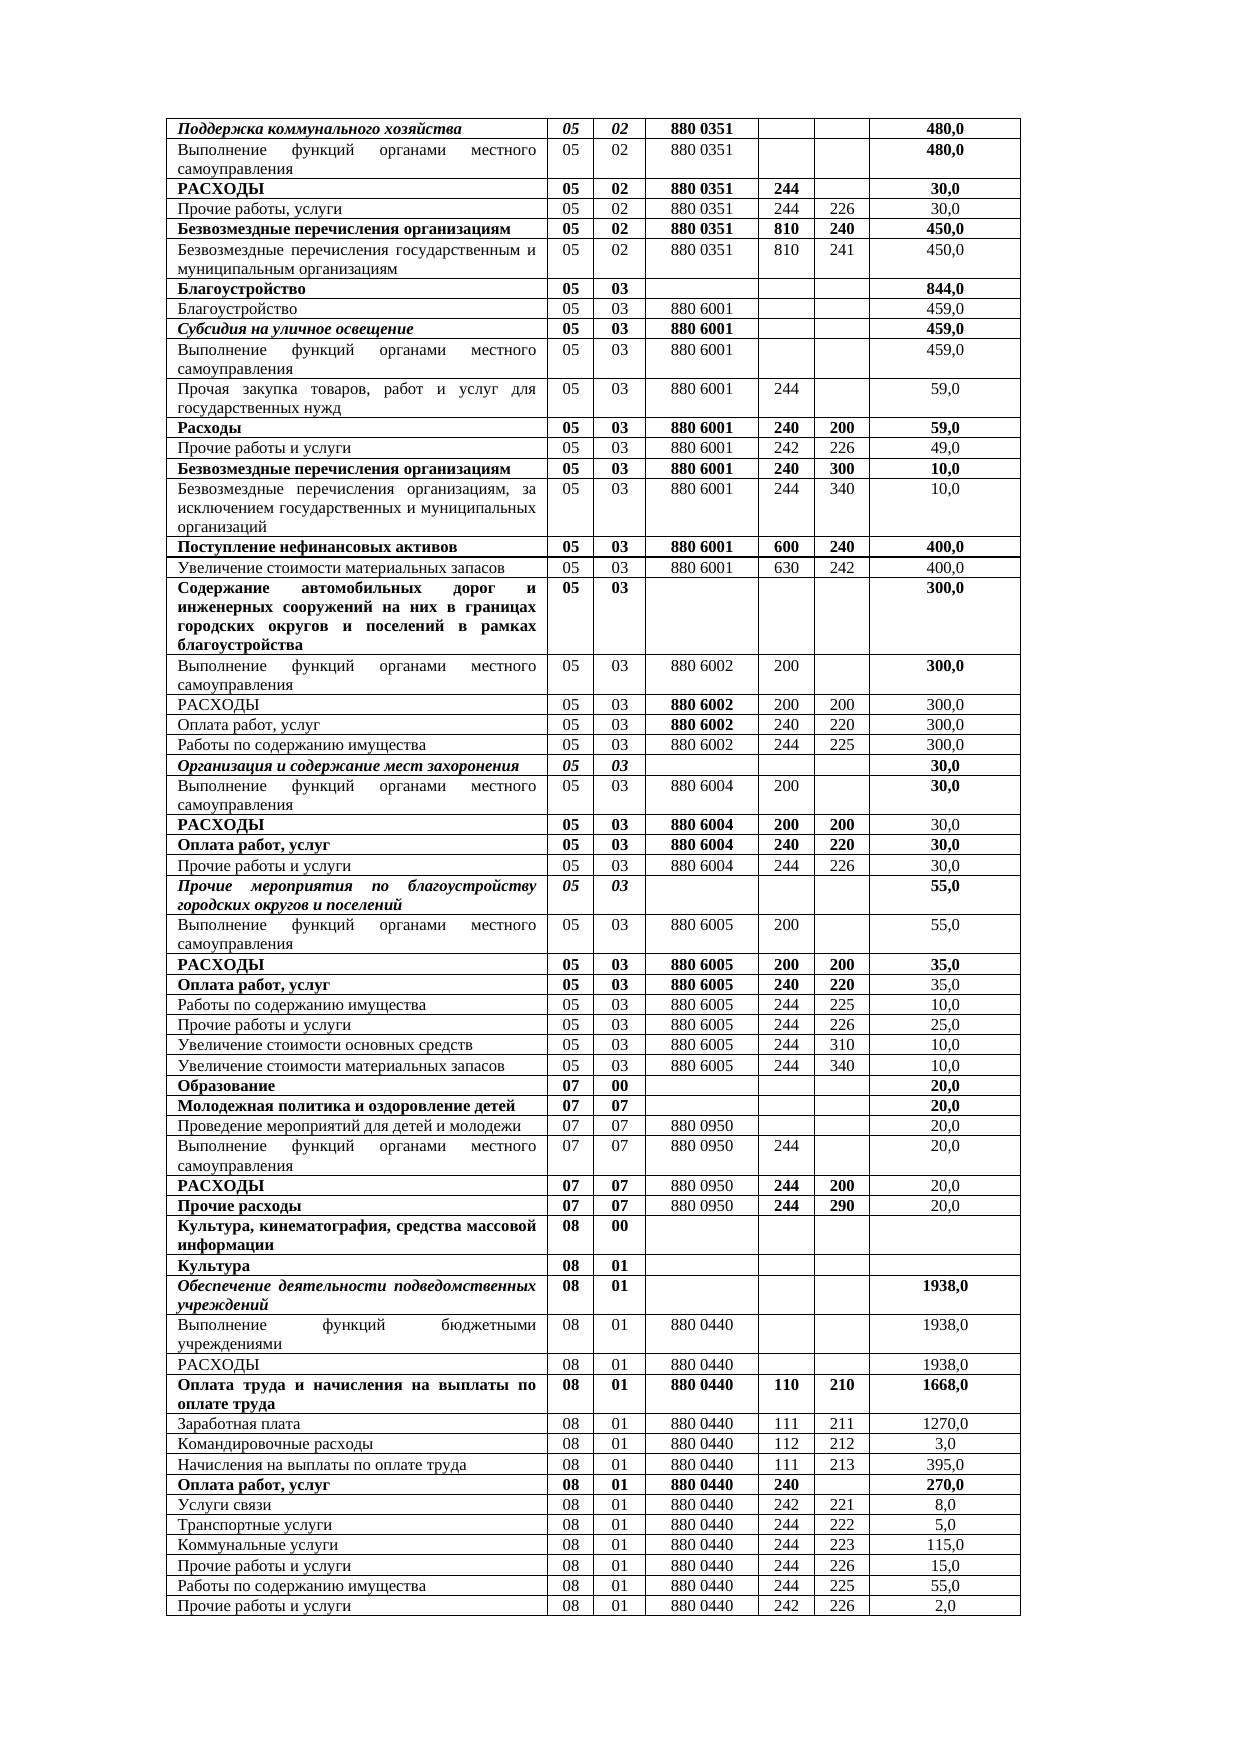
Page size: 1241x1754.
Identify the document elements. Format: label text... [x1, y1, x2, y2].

table_cell 880 6001 [646, 319, 758, 338]
table_cell 244 [759, 199, 814, 218]
table_cell 03 [594, 715, 645, 734]
table_cell [646, 1276, 758, 1314]
table_cell [759, 1315, 814, 1353]
table_cell 01 [594, 1535, 645, 1554]
table_cell 08 [548, 1315, 593, 1353]
table_cell Поступление нефинансовых активов [167, 537, 547, 556]
table_cell 240 [759, 418, 814, 437]
table_cell Прочие работы и услуги [167, 1015, 547, 1034]
table_cell Оплата работ, услуг [167, 835, 547, 854]
table_cell Культура, кинематография, средства массовой информации [167, 1216, 547, 1254]
table_cell [815, 755, 869, 774]
table_cell [815, 1276, 869, 1314]
table_cell 05 [548, 715, 593, 734]
table_cell 240 [815, 219, 869, 238]
table_cell 05 [548, 876, 593, 914]
table_cell Выполнение функций органами местного самоуправления [167, 776, 547, 814]
table_cell [815, 578, 869, 654]
table_cell [815, 179, 869, 198]
table_cell 05 [548, 975, 593, 994]
table_cell 08 [548, 1475, 593, 1494]
table_cell 880 0950 [646, 1196, 758, 1215]
table_cell 112 [759, 1434, 814, 1453]
table_cell Поддержка коммунального хозяйства [167, 119, 547, 138]
table_cell 880 6005 [646, 954, 758, 973]
table_cell РАСХОДЫ [167, 179, 547, 198]
table_cell 05 [548, 379, 593, 417]
table_cell Прочая закупка товаров, работ и услуг для государственных нужд [167, 379, 547, 417]
table_cell 20,0 [870, 1176, 1020, 1195]
table_cell [870, 1255, 1020, 1274]
table_cell 880 0950 [646, 1176, 758, 1195]
table_cell Безвозмездные перечисления организациям [167, 219, 547, 238]
table_cell 300,0 [870, 578, 1020, 654]
table_cell Увеличение стоимости основных средств [167, 1035, 547, 1054]
table_cell 226 [815, 438, 869, 457]
table_cell 03 [594, 319, 645, 338]
table_cell 05 [548, 1015, 593, 1034]
table_cell 05 [548, 755, 593, 774]
table_cell Безвозмездные перечисления государственным и муниципальным организациям [167, 239, 547, 278]
table_cell 300,0 [870, 715, 1020, 734]
table_cell 49,0 [870, 438, 1020, 457]
table_cell 111 [759, 1414, 814, 1433]
table_cell Увеличение стоимости материальных запасов [167, 1055, 547, 1074]
table_cell 8,0 [870, 1495, 1020, 1514]
table_cell 05 [548, 219, 593, 238]
table_cell 07 [594, 1136, 645, 1174]
table_cell 244 [759, 1515, 814, 1534]
table_cell 01 [594, 1515, 645, 1534]
table_cell 03 [594, 1035, 645, 1054]
table_cell [815, 339, 869, 378]
table_cell 242 [759, 1495, 814, 1514]
table_cell [646, 1255, 758, 1274]
table_cell 05 [548, 459, 593, 478]
table_cell 210 [815, 1375, 869, 1413]
table_cell Образование [167, 1076, 547, 1095]
table_cell 01 [594, 1454, 645, 1473]
table_cell 00 [594, 1076, 645, 1095]
table_cell 07 [548, 1176, 593, 1195]
table_cell 20,0 [870, 1196, 1020, 1215]
table_cell 244 [759, 479, 814, 536]
table_cell 05 [548, 438, 593, 457]
table_cell [815, 915, 869, 953]
table_cell 59,0 [870, 379, 1020, 417]
table_cell 02 [594, 219, 645, 238]
table_cell 08 [548, 1414, 593, 1433]
table_cell 03 [594, 695, 645, 714]
table_cell 08 [548, 1454, 593, 1473]
table_cell 01 [594, 1475, 645, 1494]
table_cell 01 [594, 1375, 645, 1413]
table_cell 05 [548, 558, 593, 577]
table_cell 880 6005 [646, 1055, 758, 1074]
table_cell [646, 1096, 758, 1115]
table_cell 880 0351 [646, 139, 758, 178]
table_cell 880 6001 [646, 418, 758, 437]
table_cell 880 6001 [646, 558, 758, 577]
table_cell РАСХОДЫ [167, 695, 547, 714]
table_cell [759, 119, 814, 138]
table_cell 200 [815, 815, 869, 834]
table_cell 200 [815, 418, 869, 437]
table_cell 220 [815, 975, 869, 994]
table_cell 880 0440 [646, 1576, 758, 1595]
table_cell 880 0351 [646, 199, 758, 218]
table_cell 200 [759, 815, 814, 834]
table_cell 880 6001 [646, 438, 758, 457]
table_cell 880 6004 [646, 815, 758, 834]
table_cell 244 [759, 735, 814, 754]
table_cell 880 0351 [646, 179, 758, 198]
table_cell 211 [815, 1414, 869, 1433]
table_cell 240 [759, 715, 814, 734]
table_cell [815, 1475, 869, 1494]
table_cell 244 [759, 179, 814, 198]
table_cell 220 [815, 715, 869, 734]
table_cell 01 [594, 1596, 645, 1615]
table_cell 212 [815, 1434, 869, 1453]
table_cell [759, 755, 814, 774]
table_cell 880 0440 [646, 1515, 758, 1534]
table_cell 300,0 [870, 655, 1020, 694]
table_cell [815, 1096, 869, 1115]
table_cell 880 6005 [646, 1015, 758, 1034]
table_cell 880 6001 [646, 299, 758, 318]
table_cell РАСХОДЫ [167, 815, 547, 834]
table_cell 300,0 [870, 695, 1020, 714]
table_cell 200 [815, 1176, 869, 1195]
table_cell 340 [815, 479, 869, 536]
table_cell Выполнение функций органами местного самоуправления [167, 915, 547, 953]
table_cell 30,0 [870, 835, 1020, 854]
table_cell 244 [759, 995, 814, 1014]
table_cell 05 [548, 479, 593, 536]
table_cell 244 [759, 1535, 814, 1554]
table_cell 55,0 [870, 1576, 1020, 1595]
table_cell 03 [594, 915, 645, 953]
table_cell 03 [594, 1055, 645, 1074]
table_cell Прочие работы и услуги [167, 1555, 547, 1574]
table_cell 244 [759, 1196, 814, 1215]
table_cell 880 0440 [646, 1414, 758, 1433]
table_cell Прочие работы и услуги [167, 1596, 547, 1615]
table_cell 08 [548, 1354, 593, 1373]
table_cell Выполнение функций органами местного самоуправления [167, 139, 547, 178]
table_cell 300,0 [870, 735, 1020, 754]
table_cell [815, 379, 869, 417]
table_cell Прочие расходы [167, 1196, 547, 1215]
table_cell 01 [594, 1315, 645, 1353]
table_cell 200 [759, 655, 814, 694]
table_cell Обеспечение деятельности подведомственных учреждений [167, 1276, 547, 1314]
table_cell 200 [815, 954, 869, 973]
table_cell 880 0440 [646, 1555, 758, 1574]
table_cell 880 6005 [646, 915, 758, 953]
table_cell 05 [548, 339, 593, 378]
table_cell 08 [548, 1535, 593, 1554]
table_cell Молодежная политика и оздоровление детей [167, 1096, 547, 1115]
table_cell 05 [548, 139, 593, 178]
table_cell 226 [815, 199, 869, 218]
table_cell 880 0440 [646, 1596, 758, 1615]
table_cell [759, 139, 814, 178]
table_cell Благоустройство [167, 279, 547, 298]
table_cell 450,0 [870, 219, 1020, 238]
table_cell 01 [594, 1555, 645, 1574]
table_cell 05 [548, 1055, 593, 1074]
table_cell 1938,0 [870, 1315, 1020, 1353]
table_cell [815, 1216, 869, 1254]
table_cell 240 [759, 459, 814, 478]
table_cell 03 [594, 855, 645, 874]
table_cell [646, 755, 758, 774]
table_cell [646, 578, 758, 654]
table_cell Культура [167, 1255, 547, 1274]
table_cell 07 [594, 1196, 645, 1215]
table_cell 226 [815, 1596, 869, 1615]
table_cell 03 [594, 876, 645, 914]
table_cell 08 [548, 1555, 593, 1574]
table_cell 1668,0 [870, 1375, 1020, 1413]
table_cell 10,0 [870, 995, 1020, 1014]
table_cell [759, 1076, 814, 1095]
table_cell [815, 1076, 869, 1095]
table_cell 240 [759, 975, 814, 994]
table_cell 03 [594, 578, 645, 654]
table_cell 07 [548, 1096, 593, 1115]
table_cell 880 6002 [646, 715, 758, 734]
table_cell Коммунальные услуги [167, 1535, 547, 1554]
table_cell 59,0 [870, 418, 1020, 437]
table_cell Увеличение стоимости материальных запасов [167, 558, 547, 577]
table_cell 10,0 [870, 479, 1020, 536]
table_cell 880 0950 [646, 1116, 758, 1135]
table_cell 05 [548, 418, 593, 437]
table_cell 30,0 [870, 199, 1020, 218]
table_cell Заработная плата [167, 1414, 547, 1433]
table_cell [815, 299, 869, 318]
table_cell 35,0 [870, 954, 1020, 973]
table_cell 08 [548, 1216, 593, 1254]
table_cell 05 [548, 299, 593, 318]
table_cell 226 [815, 1555, 869, 1574]
table_cell Прочие работы и услуги [167, 855, 547, 874]
table_cell 05 [548, 537, 593, 556]
table_cell 15,0 [870, 1555, 1020, 1574]
table_cell 01 [594, 1576, 645, 1595]
table_cell [815, 1116, 869, 1135]
table_cell 880 0440 [646, 1454, 758, 1473]
table_cell 880 6001 [646, 379, 758, 417]
table_cell 03 [594, 655, 645, 694]
table_cell [759, 1216, 814, 1254]
table_cell 244 [759, 1035, 814, 1054]
table_cell Прочие работы, услуги [167, 199, 547, 218]
table_cell [815, 1255, 869, 1274]
table_cell Расходы [167, 418, 547, 437]
table_cell 880 0440 [646, 1434, 758, 1453]
table_cell 30,0 [870, 815, 1020, 834]
table_cell 05 [548, 578, 593, 654]
table_cell 1938,0 [870, 1276, 1020, 1314]
table_cell 08 [548, 1576, 593, 1595]
table_cell 223 [815, 1535, 869, 1554]
table_cell [759, 1276, 814, 1314]
table_cell 200 [759, 915, 814, 953]
table_cell [759, 578, 814, 654]
table_cell [815, 1136, 869, 1174]
table_cell 02 [594, 179, 645, 198]
table_cell 880 6002 [646, 735, 758, 754]
table_cell 200 [759, 695, 814, 714]
table_cell 35,0 [870, 975, 1020, 994]
table_cell 01 [594, 1495, 645, 1514]
table_cell Организация и содержание мест захоронения [167, 755, 547, 774]
table_cell 03 [594, 954, 645, 973]
table_cell Оплата работ, услуг [167, 1475, 547, 1494]
table_cell 225 [815, 735, 869, 754]
table_cell 01 [594, 1276, 645, 1314]
table_cell Выполнение функций органами местного самоуправления [167, 1136, 547, 1174]
table_cell 290 [815, 1196, 869, 1215]
table_cell 01 [594, 1434, 645, 1453]
table_cell 03 [594, 438, 645, 457]
table_cell 03 [594, 735, 645, 754]
table_cell 242 [759, 438, 814, 457]
table_cell [759, 299, 814, 318]
table_cell 03 [594, 835, 645, 854]
table_cell Оплата работ, услуг [167, 975, 547, 994]
table_cell 880 0440 [646, 1375, 758, 1413]
table_cell 600 [759, 537, 814, 556]
table_cell 880 6001 [646, 537, 758, 556]
table_cell 01 [594, 1354, 645, 1373]
table_cell [759, 1116, 814, 1135]
table_cell 240 [759, 1475, 814, 1494]
table_cell Начисления на выплаты по оплате труда [167, 1454, 547, 1473]
table_cell [759, 1255, 814, 1274]
table_cell 05 [548, 915, 593, 953]
table_cell 880 6001 [646, 479, 758, 536]
table_cell [815, 1354, 869, 1373]
table_cell 226 [815, 1015, 869, 1034]
table_cell [759, 339, 814, 378]
table_cell [759, 319, 814, 338]
table_cell [646, 279, 758, 298]
table_cell [759, 876, 814, 914]
table_cell Оплата труда и начисления на выплаты по оплате труда [167, 1375, 547, 1413]
table_cell 05 [548, 855, 593, 874]
table_cell 03 [594, 537, 645, 556]
table_cell 110 [759, 1375, 814, 1413]
table_cell 880 0351 [646, 119, 758, 138]
table_cell 459,0 [870, 339, 1020, 378]
table_cell 20,0 [870, 1116, 1020, 1135]
table_cell РАСХОДЫ [167, 1176, 547, 1195]
table_cell 05 [548, 995, 593, 1014]
table_cell РАСХОДЫ [167, 954, 547, 973]
table_cell 05 [548, 179, 593, 198]
table_cell Оплата работ, услуг [167, 715, 547, 734]
table_cell 810 [759, 219, 814, 238]
table_cell 880 0440 [646, 1475, 758, 1494]
table_cell 30,0 [870, 179, 1020, 198]
table_cell 02 [594, 139, 645, 178]
table_cell 3,0 [870, 1434, 1020, 1453]
table_cell Прочие мероприятия по благоустройству городских округов и поселений [167, 876, 547, 914]
table_cell 242 [815, 558, 869, 577]
table_cell 03 [594, 379, 645, 417]
table_cell 244 [759, 1576, 814, 1595]
table_cell 05 [548, 1035, 593, 1054]
table_cell 200 [759, 954, 814, 973]
table_cell 880 6005 [646, 975, 758, 994]
table_cell 07 [548, 1136, 593, 1174]
table_cell [815, 1315, 869, 1353]
table_cell 880 6004 [646, 855, 758, 874]
table_cell 05 [548, 319, 593, 338]
table_cell 200 [815, 695, 869, 714]
table_cell 07 [548, 1196, 593, 1215]
table_cell 03 [594, 558, 645, 577]
table_cell 880 0440 [646, 1315, 758, 1353]
table_cell 880 6002 [646, 655, 758, 694]
table_cell 244 [759, 1015, 814, 1034]
table_cell 08 [548, 1434, 593, 1453]
table_cell 25,0 [870, 1015, 1020, 1034]
table_cell 880 6004 [646, 776, 758, 814]
table_cell 240 [759, 835, 814, 854]
table_cell [815, 655, 869, 694]
table_cell 10,0 [870, 1055, 1020, 1074]
table_cell 480,0 [870, 139, 1020, 178]
table_cell 03 [594, 279, 645, 298]
table_cell 880 0950 [646, 1136, 758, 1174]
table_cell Командировочные расходы [167, 1434, 547, 1453]
table_cell 880 6001 [646, 459, 758, 478]
table_cell 450,0 [870, 239, 1020, 278]
table_cell Выполнение функций органами местного самоуправления [167, 655, 547, 694]
table_cell 03 [594, 776, 645, 814]
table_cell 03 [594, 459, 645, 478]
table_cell Выполнение функций органами местного самоуправления [167, 339, 547, 378]
table_cell 310 [815, 1035, 869, 1054]
table_cell Безвозмездные перечисления организациям [167, 459, 547, 478]
table_cell [815, 876, 869, 914]
table_cell 08 [548, 1515, 593, 1534]
table_cell 880 6005 [646, 995, 758, 1014]
table_cell 08 [548, 1495, 593, 1514]
table_cell 05 [548, 239, 593, 278]
table_cell 880 0440 [646, 1495, 758, 1514]
table_cell 03 [594, 975, 645, 994]
table_cell 880 0351 [646, 239, 758, 278]
table_cell 30,0 [870, 755, 1020, 774]
table_cell 55,0 [870, 876, 1020, 914]
table_cell 880 6004 [646, 835, 758, 854]
table_cell 03 [594, 479, 645, 536]
table_cell [759, 279, 814, 298]
table_cell 1938,0 [870, 1354, 1020, 1373]
table_cell 03 [594, 995, 645, 1014]
table_cell 242 [759, 1596, 814, 1615]
table_cell Безвозмездные перечисления организациям, за исключением государственных и муниципальных организаций [167, 479, 547, 536]
table_cell 880 0440 [646, 1354, 758, 1373]
table_cell 02 [594, 239, 645, 278]
table_cell 01 [594, 1414, 645, 1433]
table_cell Прочие работы и услуги [167, 438, 547, 457]
table_cell 05 [548, 279, 593, 298]
table_cell 459,0 [870, 299, 1020, 318]
table_cell 55,0 [870, 915, 1020, 953]
table_cell 880 6005 [646, 1035, 758, 1054]
table_cell 05 [548, 815, 593, 834]
table_cell 02 [594, 119, 645, 138]
table_cell 244 [759, 1055, 814, 1074]
table_cell 03 [594, 815, 645, 834]
table_cell 240 [815, 537, 869, 556]
table_cell 340 [815, 1055, 869, 1074]
table_cell 630 [759, 558, 814, 577]
table_cell 10,0 [870, 459, 1020, 478]
table_cell 05 [548, 776, 593, 814]
table_cell Работы по содержанию имущества [167, 995, 547, 1014]
table_cell 222 [815, 1515, 869, 1534]
table_cell 05 [548, 695, 593, 714]
table_cell 270,0 [870, 1475, 1020, 1494]
table_cell [815, 139, 869, 178]
table_cell 220 [815, 835, 869, 854]
table_cell 20,0 [870, 1076, 1020, 1095]
table_cell 03 [594, 1015, 645, 1034]
table_cell 225 [815, 1576, 869, 1595]
table_cell 10,0 [870, 1035, 1020, 1054]
table_cell 1270,0 [870, 1414, 1020, 1433]
table_cell 05 [548, 735, 593, 754]
table_cell [759, 1354, 814, 1373]
table_cell 00 [594, 1216, 645, 1254]
table_cell 03 [594, 418, 645, 437]
table_cell [815, 319, 869, 338]
table_cell 244 [759, 1176, 814, 1195]
table_cell 244 [759, 1555, 814, 1574]
table_cell [870, 1216, 1020, 1254]
table_cell 226 [815, 855, 869, 874]
table_cell Работы по содержанию имущества [167, 1576, 547, 1595]
table_cell 08 [548, 1255, 593, 1274]
table_cell Содержание автомобильных дорог и инженерных сооружений на них в границах городских округов и поселений в рамках благоустройства [167, 578, 547, 654]
table_cell РАСХОДЫ [167, 1354, 547, 1373]
table_cell 07 [548, 1076, 593, 1095]
table_cell 244 [759, 379, 814, 417]
table_cell 07 [548, 1116, 593, 1135]
table_cell 213 [815, 1454, 869, 1473]
table_cell 2,0 [870, 1596, 1020, 1615]
table_cell 05 [548, 655, 593, 694]
table_cell 20,0 [870, 1096, 1020, 1115]
table_cell 225 [815, 995, 869, 1014]
table_cell 880 0440 [646, 1535, 758, 1554]
table_cell 880 6001 [646, 339, 758, 378]
table_cell 20,0 [870, 1136, 1020, 1174]
table_cell 30,0 [870, 776, 1020, 814]
table_cell 05 [548, 835, 593, 854]
table_cell 200 [759, 776, 814, 814]
table_cell [646, 1216, 758, 1254]
table_cell 880 0351 [646, 219, 758, 238]
table_cell Работы по содержанию имущества [167, 735, 547, 754]
table_cell 244 [759, 1136, 814, 1174]
table_cell 05 [548, 199, 593, 218]
table_cell 395,0 [870, 1454, 1020, 1473]
table_cell 844,0 [870, 279, 1020, 298]
table_cell 241 [815, 239, 869, 278]
table_cell 01 [594, 1255, 645, 1274]
table_cell 244 [759, 855, 814, 874]
table_cell 05 [548, 119, 593, 138]
table_cell [646, 1076, 758, 1095]
table_cell Услуги связи [167, 1495, 547, 1514]
table_cell 30,0 [870, 855, 1020, 874]
table_cell Субсидия на уличное освещение [167, 319, 547, 338]
table_cell 03 [594, 755, 645, 774]
table_cell 02 [594, 199, 645, 218]
table_cell [815, 119, 869, 138]
table_cell 03 [594, 299, 645, 318]
table_cell 07 [594, 1096, 645, 1115]
table_cell 05 [548, 954, 593, 973]
table_cell 08 [548, 1596, 593, 1615]
table_cell 300 [815, 459, 869, 478]
table_cell [759, 1096, 814, 1115]
table_cell 400,0 [870, 537, 1020, 556]
table_cell 810 [759, 239, 814, 278]
table_cell 07 [594, 1116, 645, 1135]
table_cell [815, 279, 869, 298]
table_cell 880 6002 [646, 695, 758, 714]
table_cell 480,0 [870, 119, 1020, 138]
table_cell 5,0 [870, 1515, 1020, 1534]
table_cell 115,0 [870, 1535, 1020, 1554]
table_cell [815, 776, 869, 814]
table_cell 459,0 [870, 319, 1020, 338]
table_cell 111 [759, 1454, 814, 1473]
table_cell Выполнение функций бюджетными учреждениями [167, 1315, 547, 1353]
table_cell [646, 876, 758, 914]
table_cell Благоустройство [167, 299, 547, 318]
table_cell 08 [548, 1276, 593, 1314]
table_cell 221 [815, 1495, 869, 1514]
table_cell 03 [594, 339, 645, 378]
table_cell Транспортные услуги [167, 1515, 547, 1534]
table_cell Проведение мероприятий для детей и молодежи [167, 1116, 547, 1135]
table_cell 400,0 [870, 558, 1020, 577]
table_cell 08 [548, 1375, 593, 1413]
table_cell 07 [594, 1176, 645, 1195]
